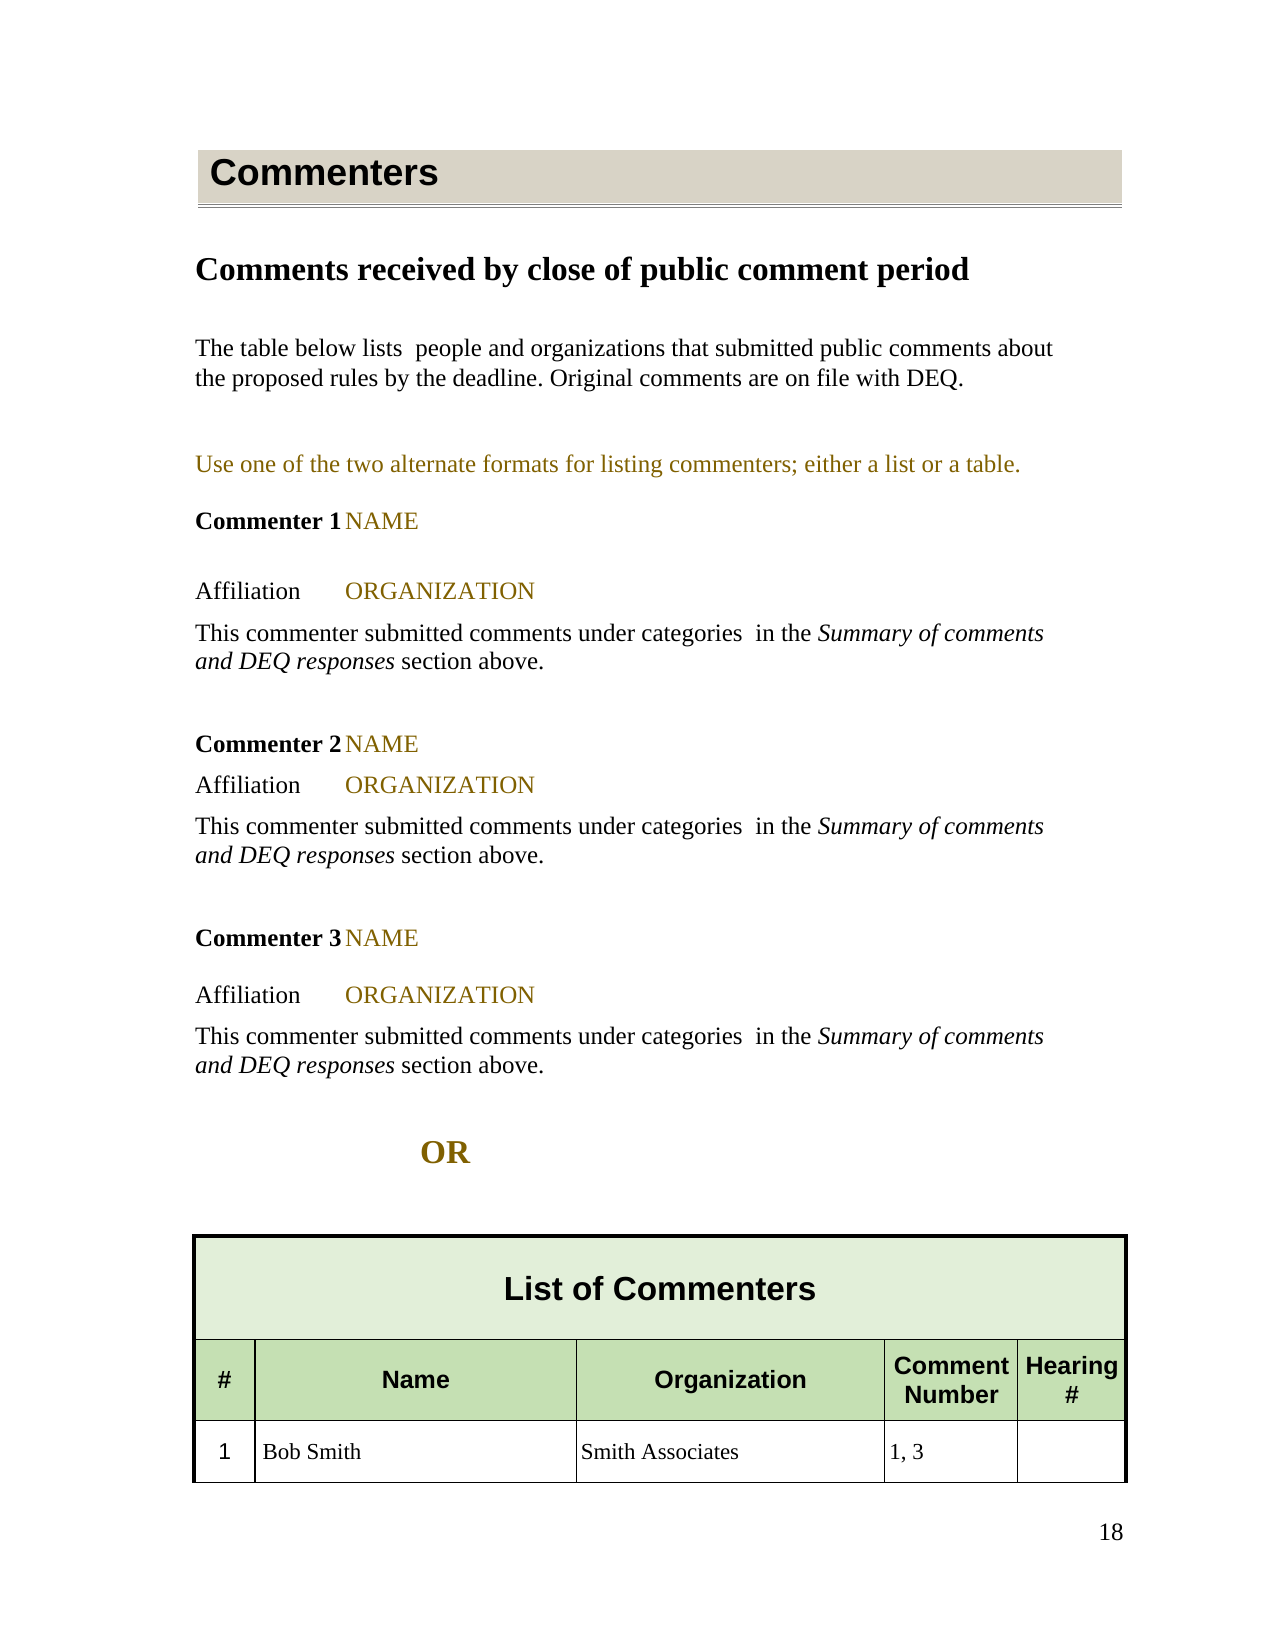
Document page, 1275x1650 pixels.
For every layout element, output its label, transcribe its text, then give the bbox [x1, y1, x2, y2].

list Commenter 3 NAME [195, 923, 1059, 951]
table_cell 1, 3 [885, 1421, 1017, 1482]
list Affiliation ORGANIZATION [195, 770, 1059, 799]
text Commenter 1 NAME [195, 506, 1059, 535]
table_cell 1 [196, 1421, 254, 1482]
table_cell Hearing # [1018, 1340, 1124, 1420]
list This commenter submitted comments under categories Cross reference to comment category using ##, ##, ##, and ## format in the Summary of comments and DEQ responses section above. [195, 811, 1059, 869]
list OR [420, 1133, 1059, 1171]
list Affiliation ORGANIZATION [195, 576, 1059, 605]
table_cell Comment Number [885, 1340, 1017, 1420]
text The table below lists number of commenters people and organizations that submitted public comments about the proposed rules by the deadline. Original comments are on file with DEQ. [195, 329, 1059, 391]
table_cell Organization [577, 1340, 884, 1420]
table_cell Bob Smith [256, 1421, 576, 1482]
text Use one of the two alternate formats for listing commenters; either a list or a table. [195, 449, 1059, 478]
table_header Commenters [198, 150, 1122, 203]
text Commenter 2 NAME [195, 729, 1059, 758]
table_cell Name [256, 1340, 576, 1420]
list Affiliation ORGANIZATION [195, 980, 1059, 1009]
table_header List of Commenters [196, 1238, 1124, 1339]
list This commenter submitted comments under categories Cross reference to comment category using ##, ##, ##, and ## format in the Summary of comments and DEQ responses section above. [195, 1021, 1059, 1079]
table_cell # [196, 1340, 254, 1420]
list This commenter submitted comments under categories Cross reference to comment category using ##, ##, ##, and ## format in the Summary of comments and DEQ responses section above. [195, 618, 1059, 675]
table_cell Smith Associates [577, 1421, 884, 1482]
subtitle Comments received by close of public comment period [195, 249, 1125, 288]
table_cell [1018, 1421, 1124, 1482]
